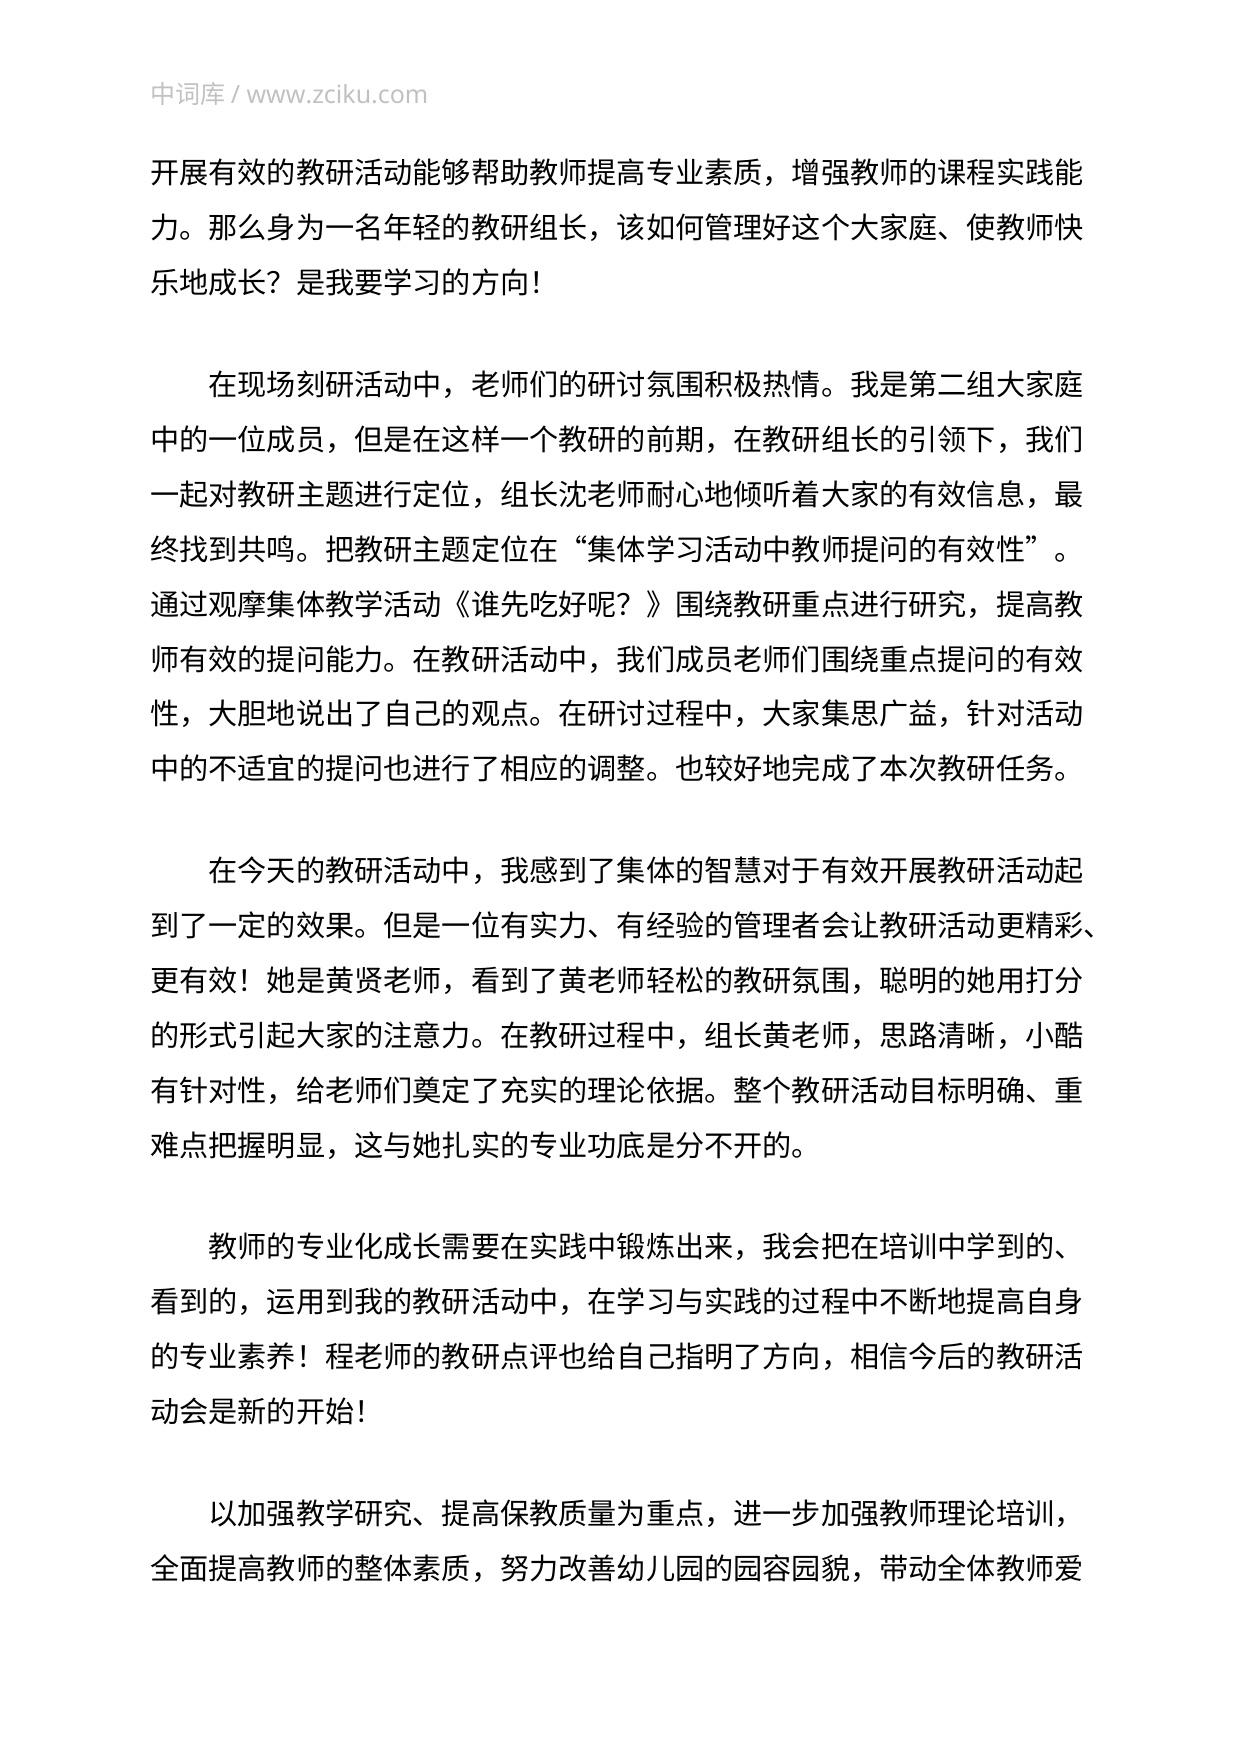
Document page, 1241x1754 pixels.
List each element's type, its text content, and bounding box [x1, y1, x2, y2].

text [150, 1490, 1090, 1587]
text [150, 150, 1090, 302]
text 在现场刻研活动中，老师们的研讨氛围积极热情。我是第二组大家庭中的一位成员，但是在这样一个教研的前期，在教研组长的引领下，我们一起对教研主题进行定位，组长沈老师耐心地倾听着大家的有效信息，最终找到共鸣。把教研主题定位在“集体学习活动中教师提问的有效性”。通过观摩集体教学活动《谁先吃好呢？》围绕教研重点进行研究，提高教师有效的提问能力。在教研活动中，我们成员老师们围绕重点提问的有效性，大胆地说出了自己的观点。在研讨过程中，大家集思广益，针对活动中的不适宜的提问也进行了相应的调整。也较好地完成了本次教研任务。 [150, 362, 1090, 788]
text 在今天的教研活动中，我感到了集体的智慧对于有效开展教研活动起到了一定的效果。但是一位有实力、有经验的管理者会让教研活动更精彩、更有效！她是黄贤老师，看到了黄老师轻松的教研氛围，聪明的她用打分的形式引起大家的注意力。在教研过程中，组长黄老师，思路清晰，小酷有针对性，给老师们奠定了充实的理论依据。整个教研活动目标明确、重难点把握明显，这与她扎实的专业功底是分不开的。 [150, 848, 1090, 1164]
text 教师的专业化成长需要在实践中锻炼出来，我会把在培训中学到的、看到的，运用到我的教研活动中，在学习与实践的过程中不断地提高自身的专业素养！程老师的教研点评也给自己指明了方向，相信今后的教研活动会是新的开始！ [150, 1224, 1090, 1431]
